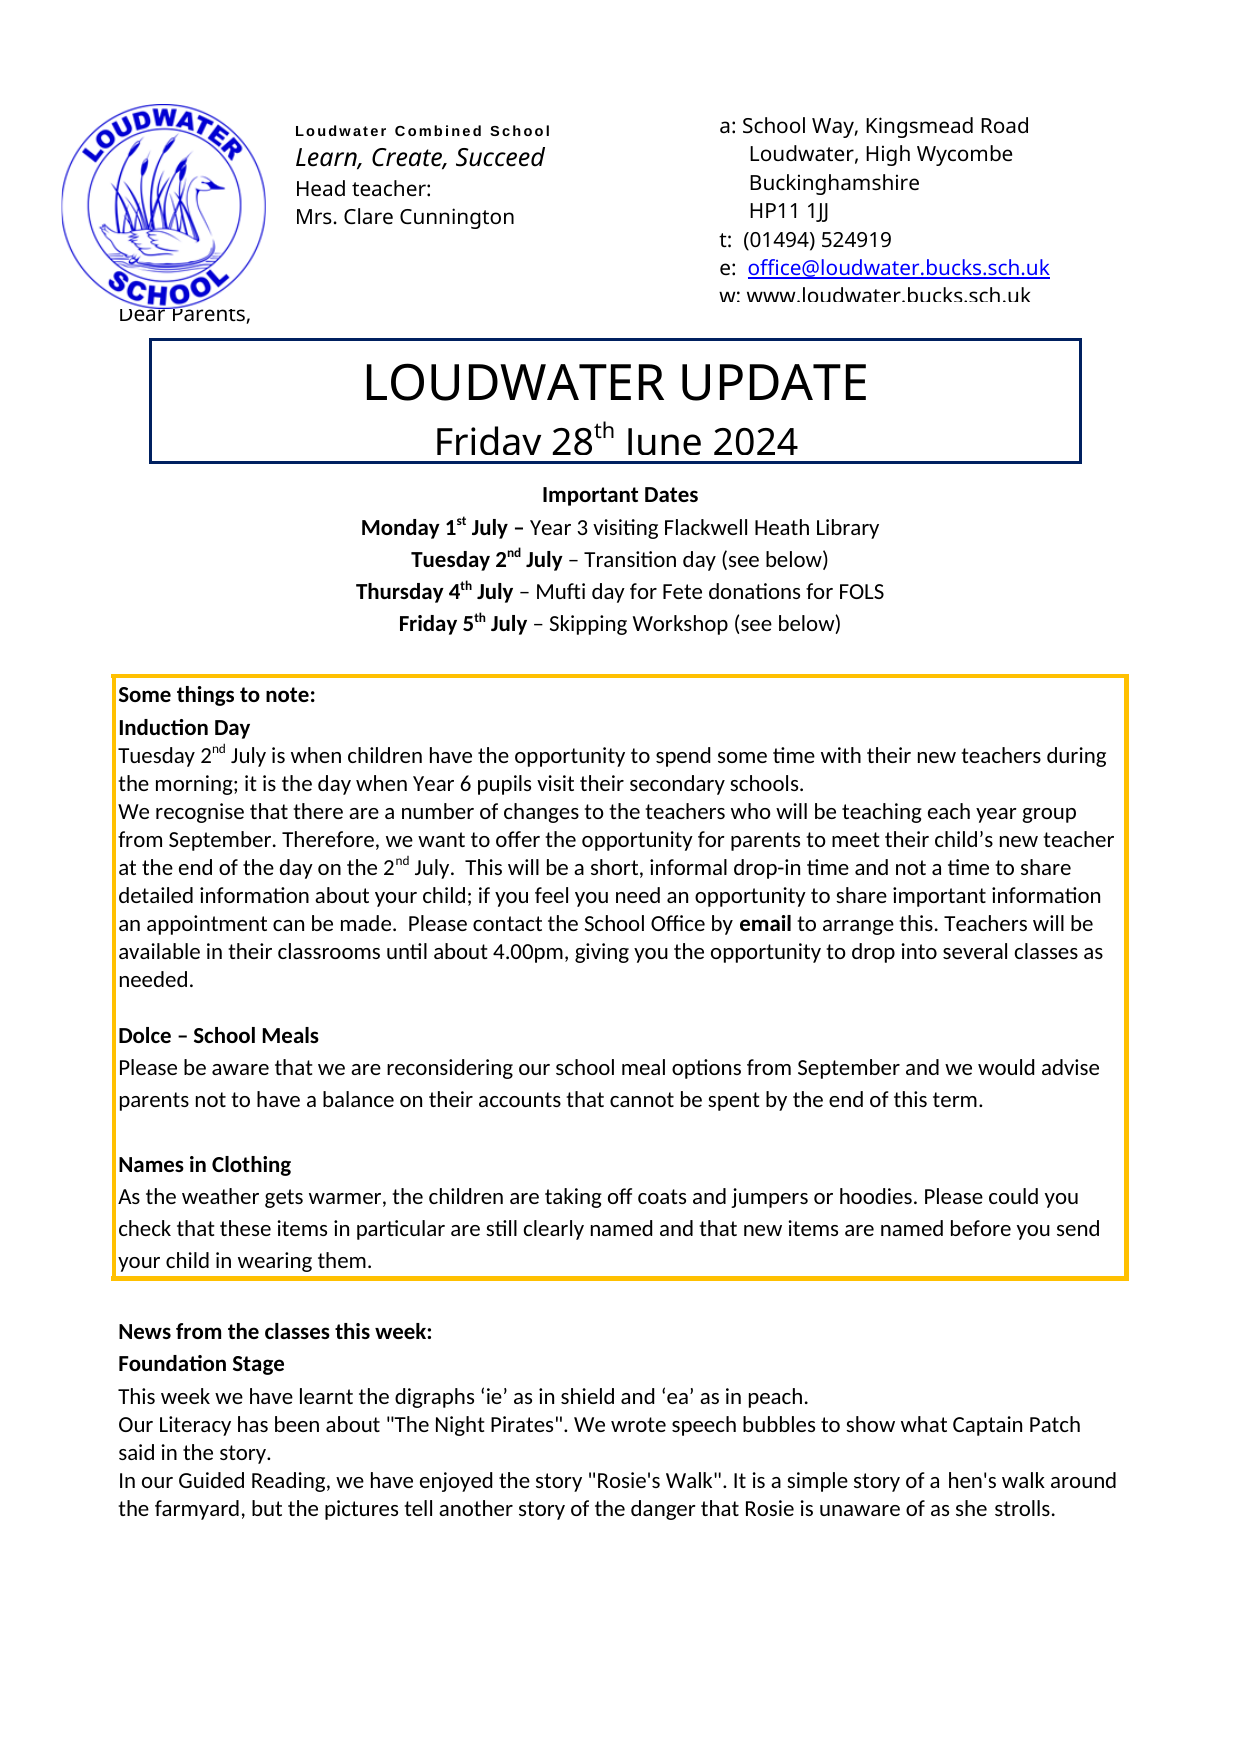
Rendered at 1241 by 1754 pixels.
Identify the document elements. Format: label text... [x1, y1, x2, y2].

text Tuesday 2nd July is when children have the opportunity to spend some time with their new teachers during the morning; it is the day when Year 6 pupils visit their secondary schools. [118, 741, 1122, 797]
text Dear Parents, [118, 299, 1122, 327]
text We recognise that there are a number of changes to the teachers who will be teaching each year group from September. Therefore, we want to offer the opportunity for parents to meet their child’s new teacher at the end of the day on the 2nd July. This will be a short, informal drop-in time and not a time to share detailed information about your child; if you feel you need an opportunity to share important information an appointment can be made. Please contact the School Office by email to arrange this. Teachers will be available in their classrooms until about 4.00pm, giving you the opportunity to drop into several classes as needed. [118, 797, 1122, 993]
text In our Guided Reading, we have enjoyed the story "Rosie's Walk". It is a simple story of a hen's walk around the farmyard, but the pictures tell another story of the danger that Rosie is unaware of as she strolls. [118, 1466, 1122, 1522]
text Induction Day [116, 706, 1124, 741]
text Friday 5th July – Skipping Workshop (see below) [118, 609, 1122, 637]
text As the weather gets warmer, the children are taking off coats and jumpers or hoodies. Please could you check that these items in particular are still clearly named and that new items are named before you send your child in wearing them. [116, 1175, 1124, 1276]
text Our Literacy has been about "The Night Pirates". We wrote speech bubbles to show what Captain Patch said in the story. [118, 1410, 1122, 1466]
text Tuesday 2nd July – Transition day (see below) [118, 545, 1122, 573]
text Foundation Stage [118, 1349, 1122, 1378]
text This week we have learnt the digraphs ‘ie’ as in shield and ‘ea’ as in peach. [118, 1382, 1122, 1410]
picture [61, 104, 266, 309]
text Please be aware that we are reconsidering our school meal options from September and we would advise parents not to have a balance on their accounts that cannot be spent by the end of this term. [116, 1046, 1124, 1113]
text Dolce – School Meals [118, 1021, 1122, 1046]
text Names in Clothing [116, 1143, 1124, 1175]
text News from the classes this week: [118, 1317, 1122, 1345]
text Some things to note: [116, 678, 1124, 706]
text Important Dates [118, 332, 1122, 509]
text Monday 1st July – Year 3 visiting Flackwell Heath Library [118, 513, 1122, 541]
text Thursday 4th July – Mufti day for Fete donations for FOLS [118, 577, 1122, 605]
